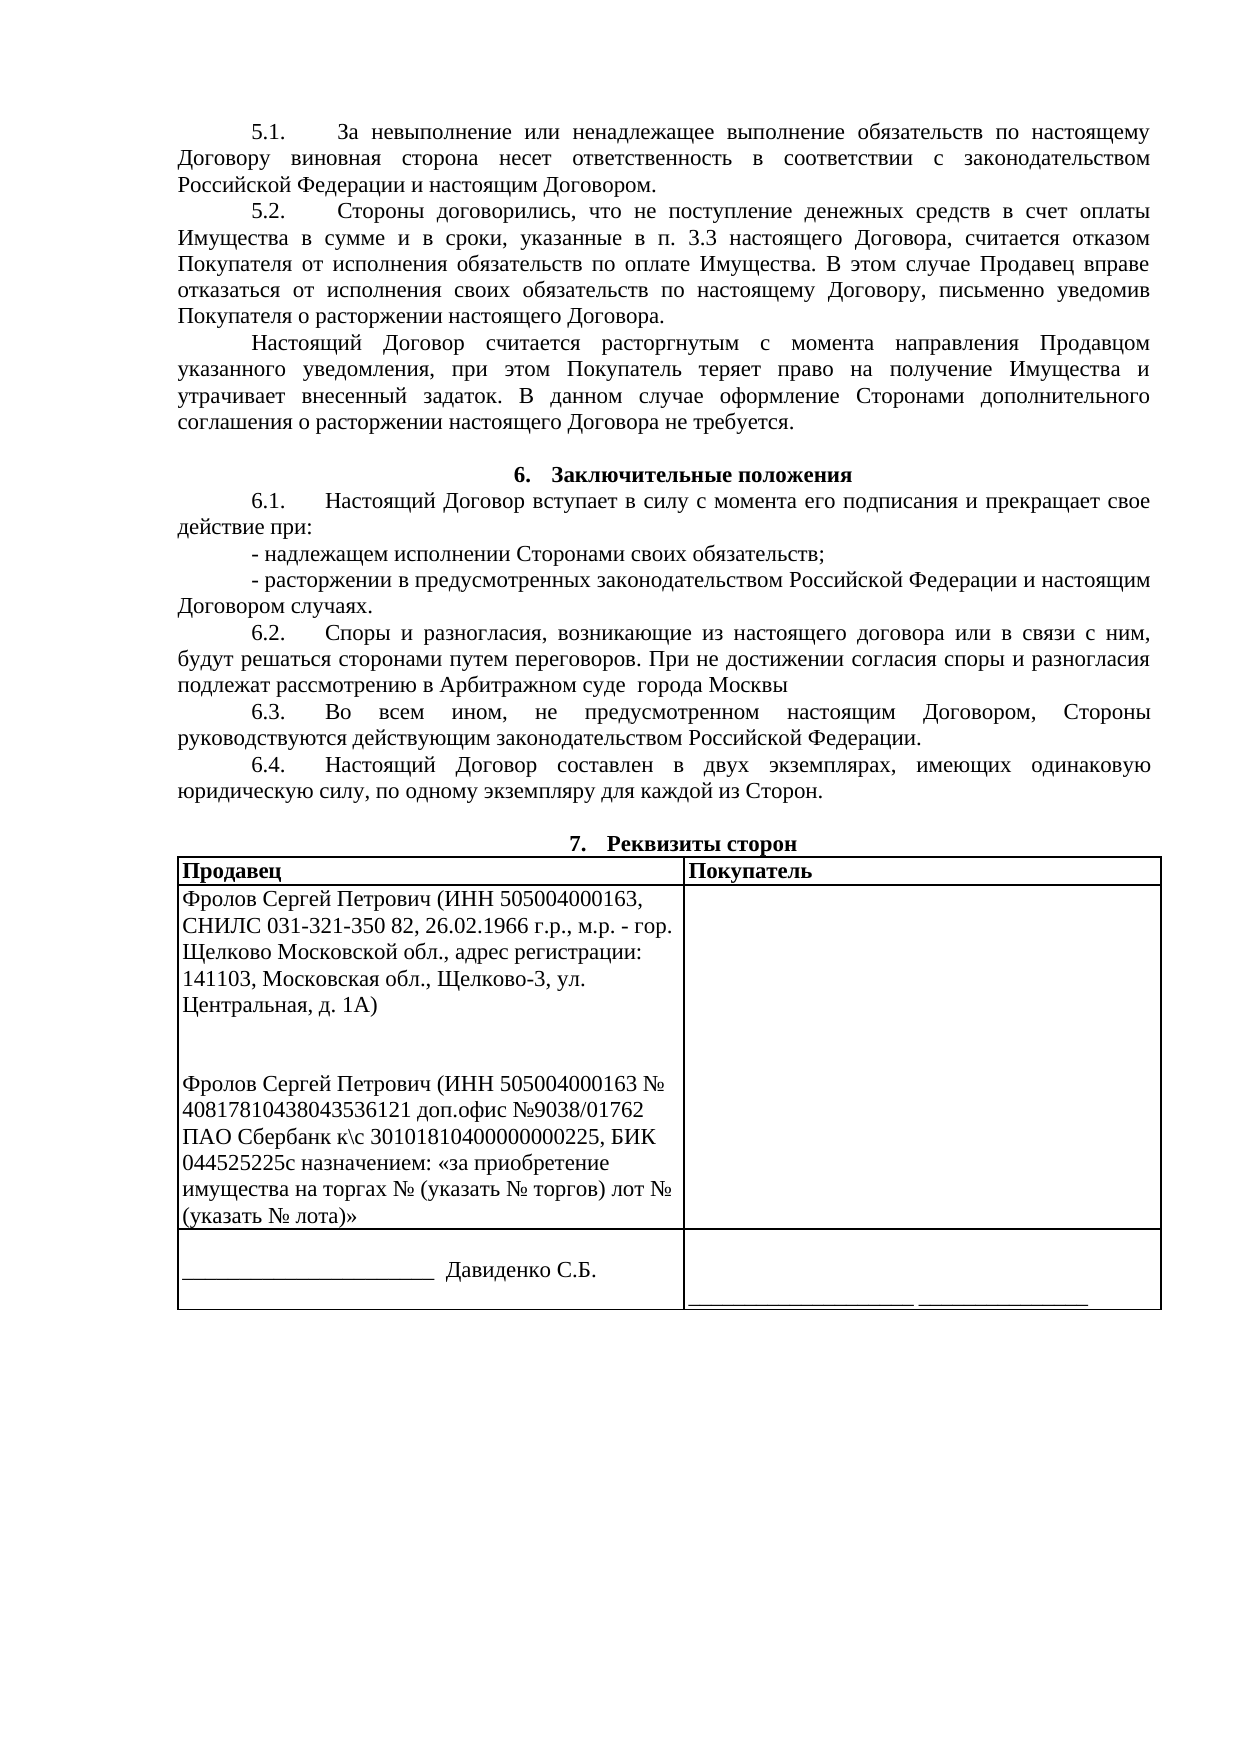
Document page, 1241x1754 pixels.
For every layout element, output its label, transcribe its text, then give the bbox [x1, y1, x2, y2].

list Во всем ином, не предусмотренном настоящим Договором, Стороны руководствуются действующим законодательством Российской Федерации. [177, 698, 1152, 751]
list За невыполнение или ненадлежащее выполнение обязательств по настоящему Договору виновная сторона несет ответственность в соответствии с законодательством Российской Федерации и настоящим Договором. [177, 118, 1152, 197]
list Споры и разногласия, возникающие из настоящего договора или в связи с ним, будут решаться сторонами путем переговоров. При не достижении согласия споры и разногласия подлежат рассмотрению в Арбитражном суде города Москвы [177, 619, 1152, 698]
list Заключительные положения [215, 461, 1152, 487]
list - надлежащем исполнении Сторонами своих обязательств; [177, 540, 1152, 566]
list Настоящий Договор вступает в силу с момента его подписания и прекращает свое действие при: [177, 487, 1152, 540]
list - расторжении в предусмотренных законодательством Российской Федерации и настоящим Договором случаях. [177, 566, 1152, 619]
list Настоящий Договор составлен в двух экземплярах, имеющих одинаковую юридическую силу, по одному экземпляру для каждой из Сторон. [177, 751, 1152, 803]
table_cell [685, 886, 1160, 1228]
list Реквизиты сторон [215, 830, 1152, 856]
list Настоящий Договор считается расторгнутым с момента направления Продавцом указанного уведомления, при этом Покупатель теряет право на получение Имущества и утрачивает внесенный задаток. В данном случае оформление Сторонами дополнительного соглашения о расторжении настоящего Договора не требуется. [177, 329, 1152, 434]
list Стороны договорились, что не поступление денежных средств в счет оплаты Имущества в сумме и в сроки, указанные в п. 3.3 настоящего Договора, считается отказом Покупателя от исполнения обязательств по оплате Имущества. В этом случае Продавец вправе отказаться от исполнения своих обязательств по настоящему Договору, письменно уведомив Покупателя о расторжении настоящего Договора. [177, 197, 1152, 329]
table_cell ______________________ Давиденко С.Б. [179, 1230, 683, 1309]
